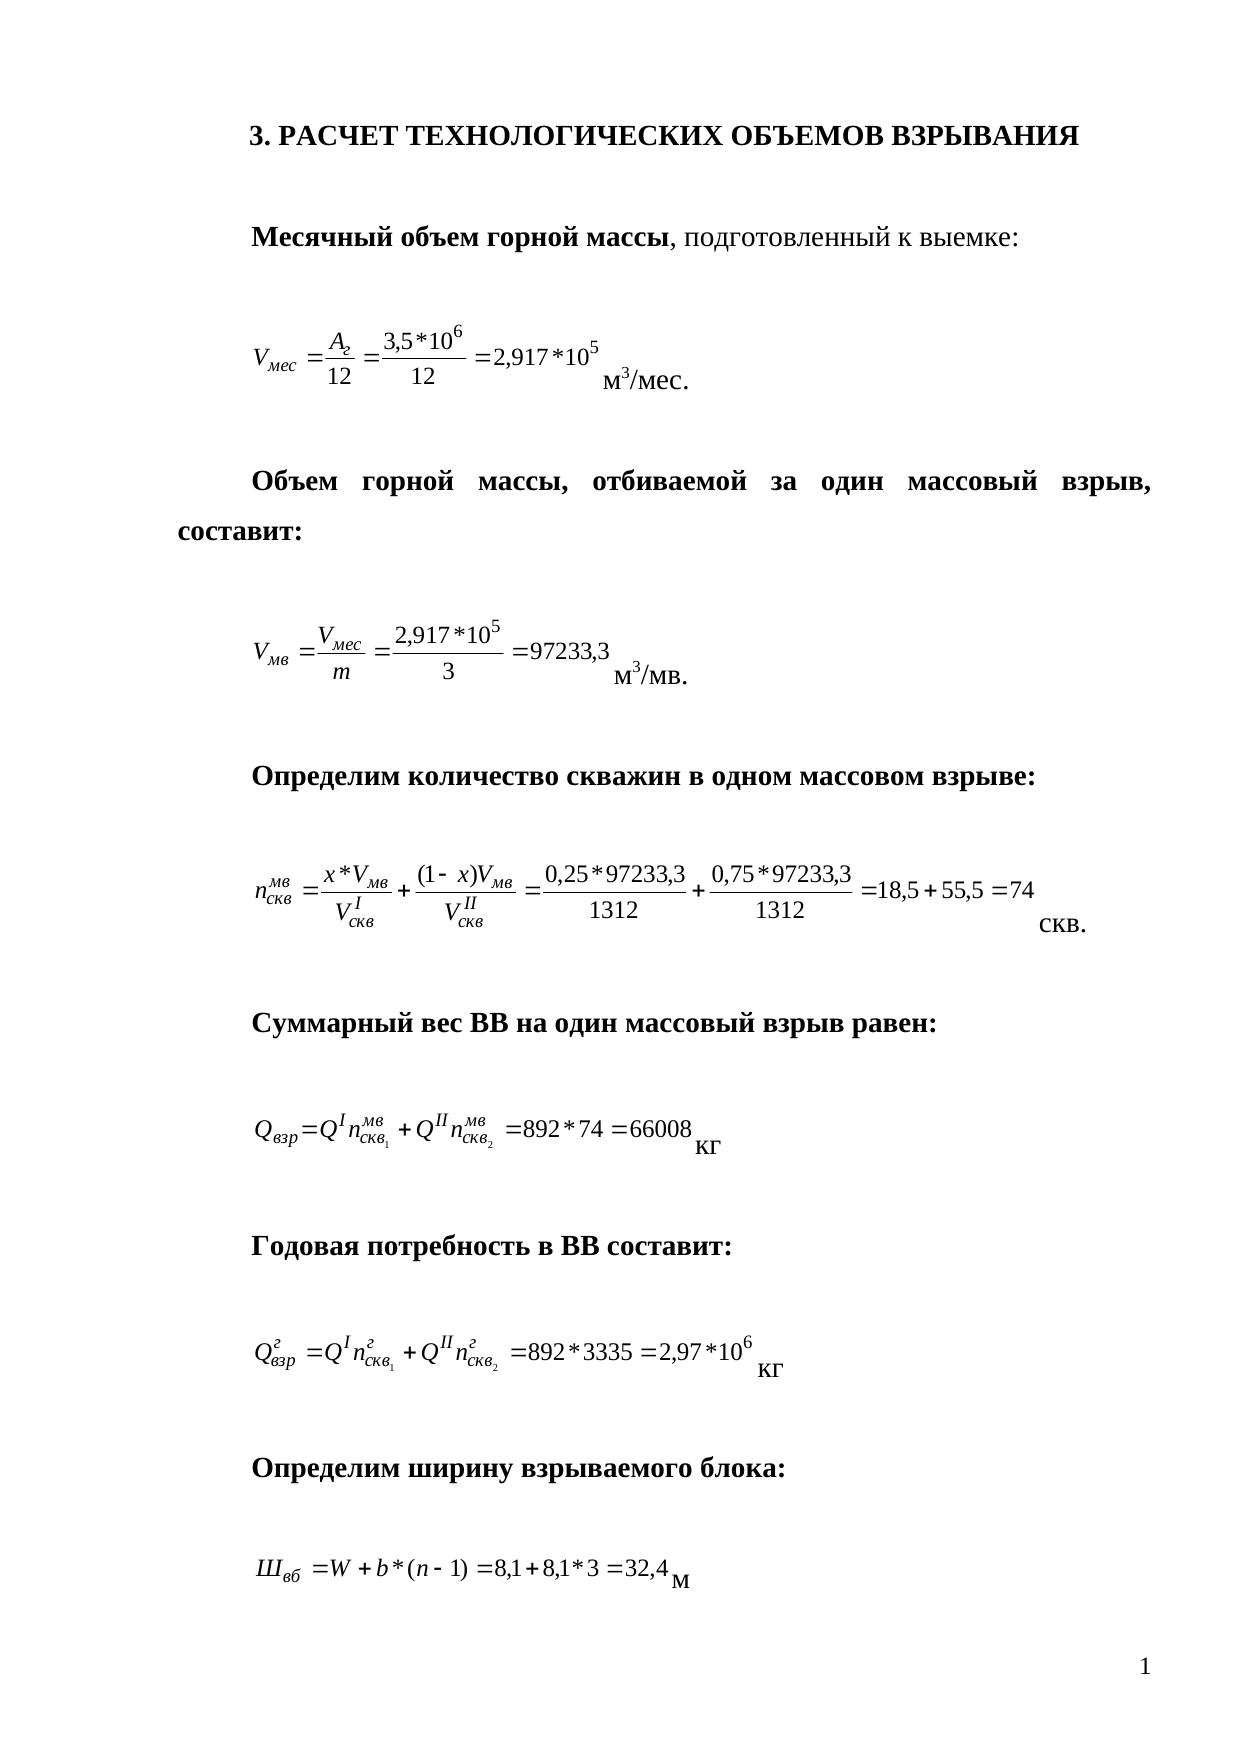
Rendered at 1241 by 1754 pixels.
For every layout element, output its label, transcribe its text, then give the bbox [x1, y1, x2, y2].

text скв. [177, 858, 1152, 938]
text 3. РАСЧЕТ ТЕХНОЛОГИЧЕСКИХ ОБЪЕМОВ ВЗРЫВАНИЯ [177, 118, 1152, 152]
text Объем горной массы, отбиваемой за один массовый взрыв, составит: [177, 463, 1152, 547]
text Месячный объем горной массы, подготовленный к выемке: [177, 219, 1152, 252]
text Суммарный вес ВВ на один массовый взрыв равен: [177, 1005, 1152, 1039]
text Определим ширину взрываемого блока: [177, 1450, 1152, 1484]
text Определим количество скважин в одном массовом взрыве: [177, 758, 1152, 791]
text м [177, 1551, 1152, 1595]
text кг [177, 1106, 1152, 1161]
text кг [177, 1328, 1152, 1383]
text Годовая потребность в ВВ составит: [177, 1228, 1152, 1261]
text м3/мв. [177, 614, 1152, 691]
text м3/мес. [177, 319, 1152, 396]
